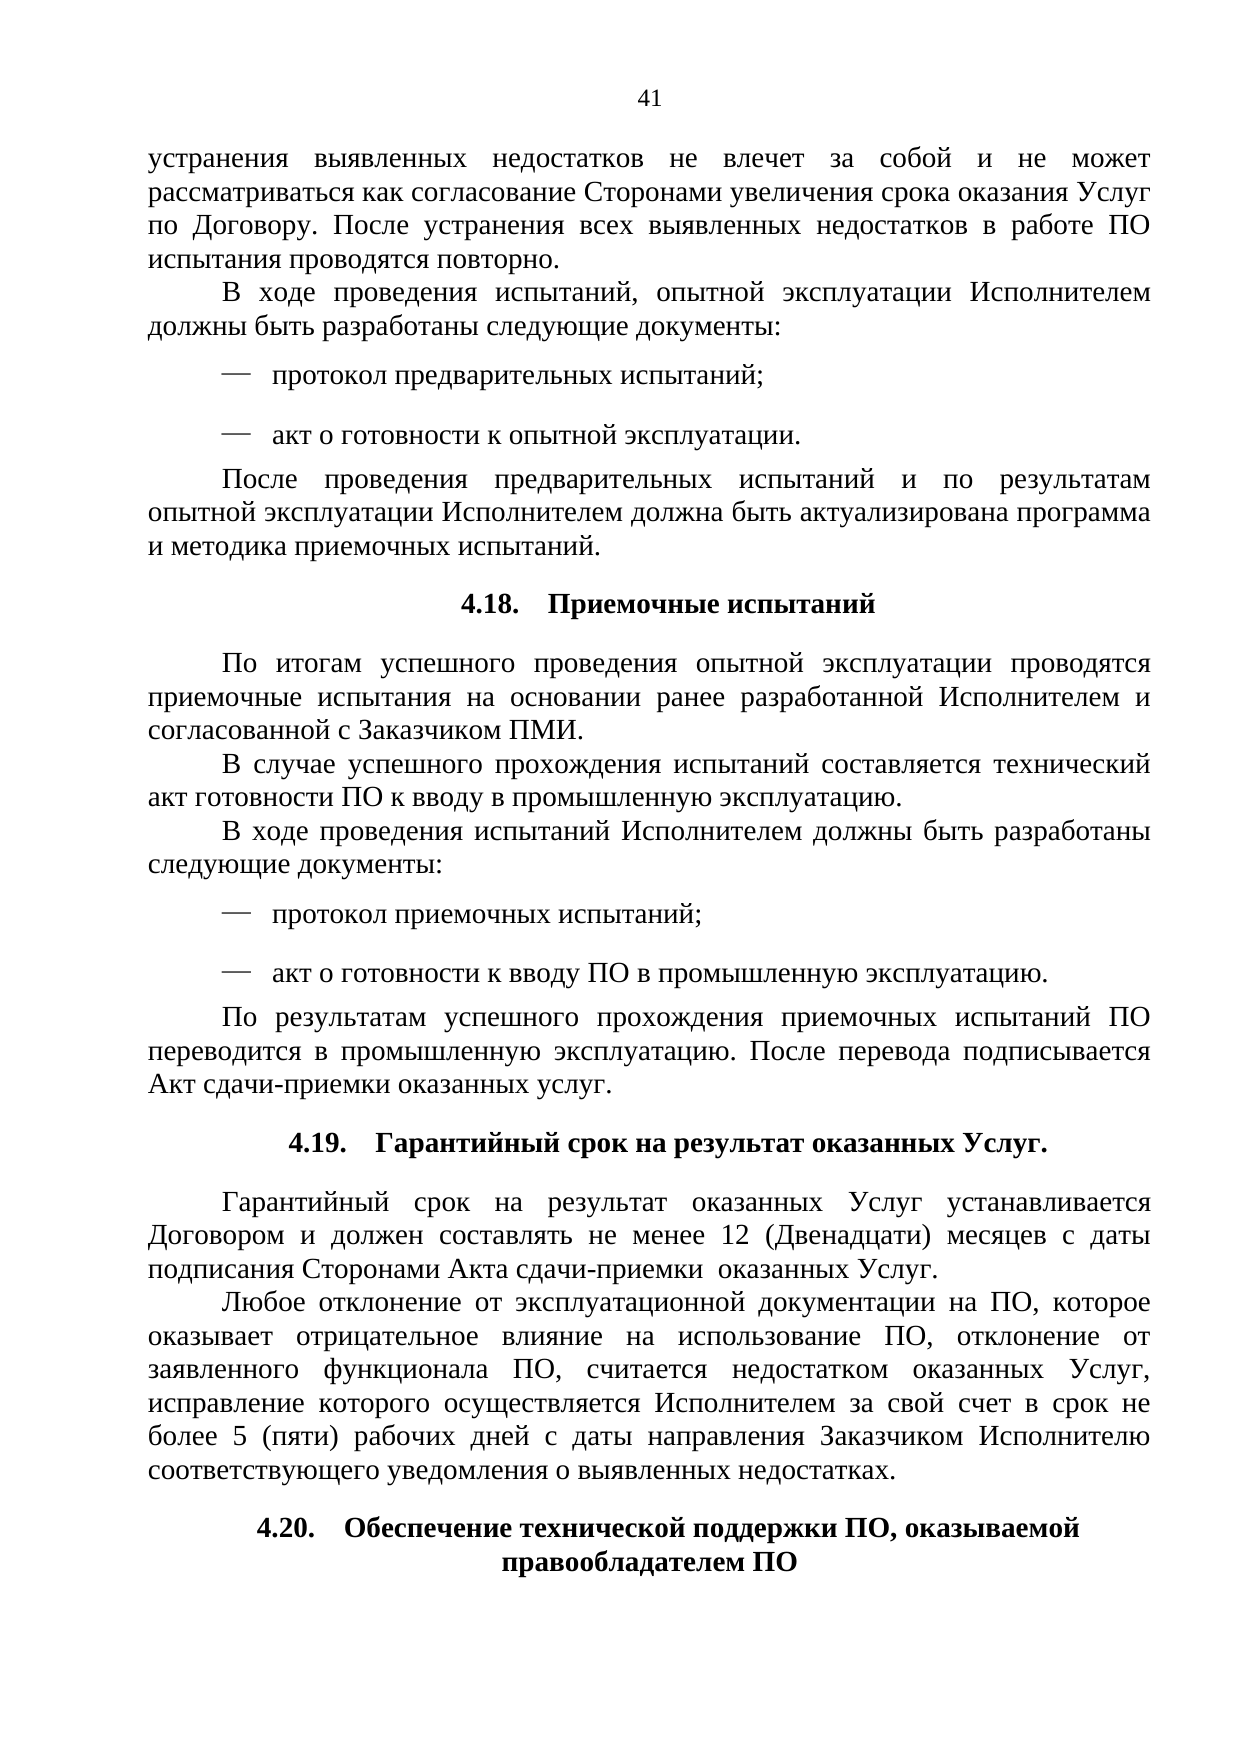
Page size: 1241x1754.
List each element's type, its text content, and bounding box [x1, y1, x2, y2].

list протокол предварительных испытаний; [148, 341, 1152, 401]
text В ходе проведения испытаний Исполнителем должны быть разработаны следующие документы: [148, 813, 1152, 880]
list акт о готовности к вводу ПО в промышленную эксплуатацию. [148, 940, 1152, 999]
text В ходе проведения испытаний, опытной эксплуатации Исполнителем должны быть разработаны следующие документы: [148, 274, 1152, 341]
list протокол приемочных испытаний; [148, 880, 1152, 940]
text По итогам успешного проведения опытной эксплуатации проводятся приемочные испытания на основании ранее разработанной Исполнителем и согласованной с Заказчиком ПМИ. [148, 645, 1152, 746]
text Гарантийный срок на результат оказанных Услуг устанавливается Договором и должен составлять не менее 12 (Двенадцати) месяцев с даты подписания Сторонами Акта сдачи-приемки оказанных Услуг. [148, 1184, 1152, 1284]
list Приемочные испытаний [148, 587, 1152, 620]
list Гарантийный срок на результат оказанных Услуг. [148, 1125, 1152, 1159]
text После проведения предварительных испытаний и по результатам опытной эксплуатации Исполнителем должна быть актуализирована программа и методика приемочных испытаний. [148, 461, 1152, 562]
text По результатам успешного прохождения приемочных испытаний ПО переводится в промышленную эксплуатацию. После перевода подписывается Акт сдачи-приемки оказанных услуг. [148, 999, 1152, 1100]
list акт о готовности к опытной эксплуатации. [148, 401, 1152, 461]
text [148, 140, 1152, 274]
list Обеспечение технической поддержки ПО, оказываемой правообладателем ПО [148, 1511, 1152, 1578]
text В случае успешного прохождения испытаний составляется технический акт готовности ПО к вводу в промышленную эксплуатацию. [148, 746, 1152, 813]
text Любое отклонение от эксплуатационной документации на ПО, которое оказывает отрицательное влияние на использование ПО, отклонение от заявленного функционала ПО, считается недостатком оказанных Услуг, исправление которого осуществляется Исполнителем за свой счет в срок не более 5 (пяти) рабочих дней с даты направления Заказчиком Исполнителю соответствующего уведомления о выявленных недостатках. [148, 1284, 1152, 1486]
